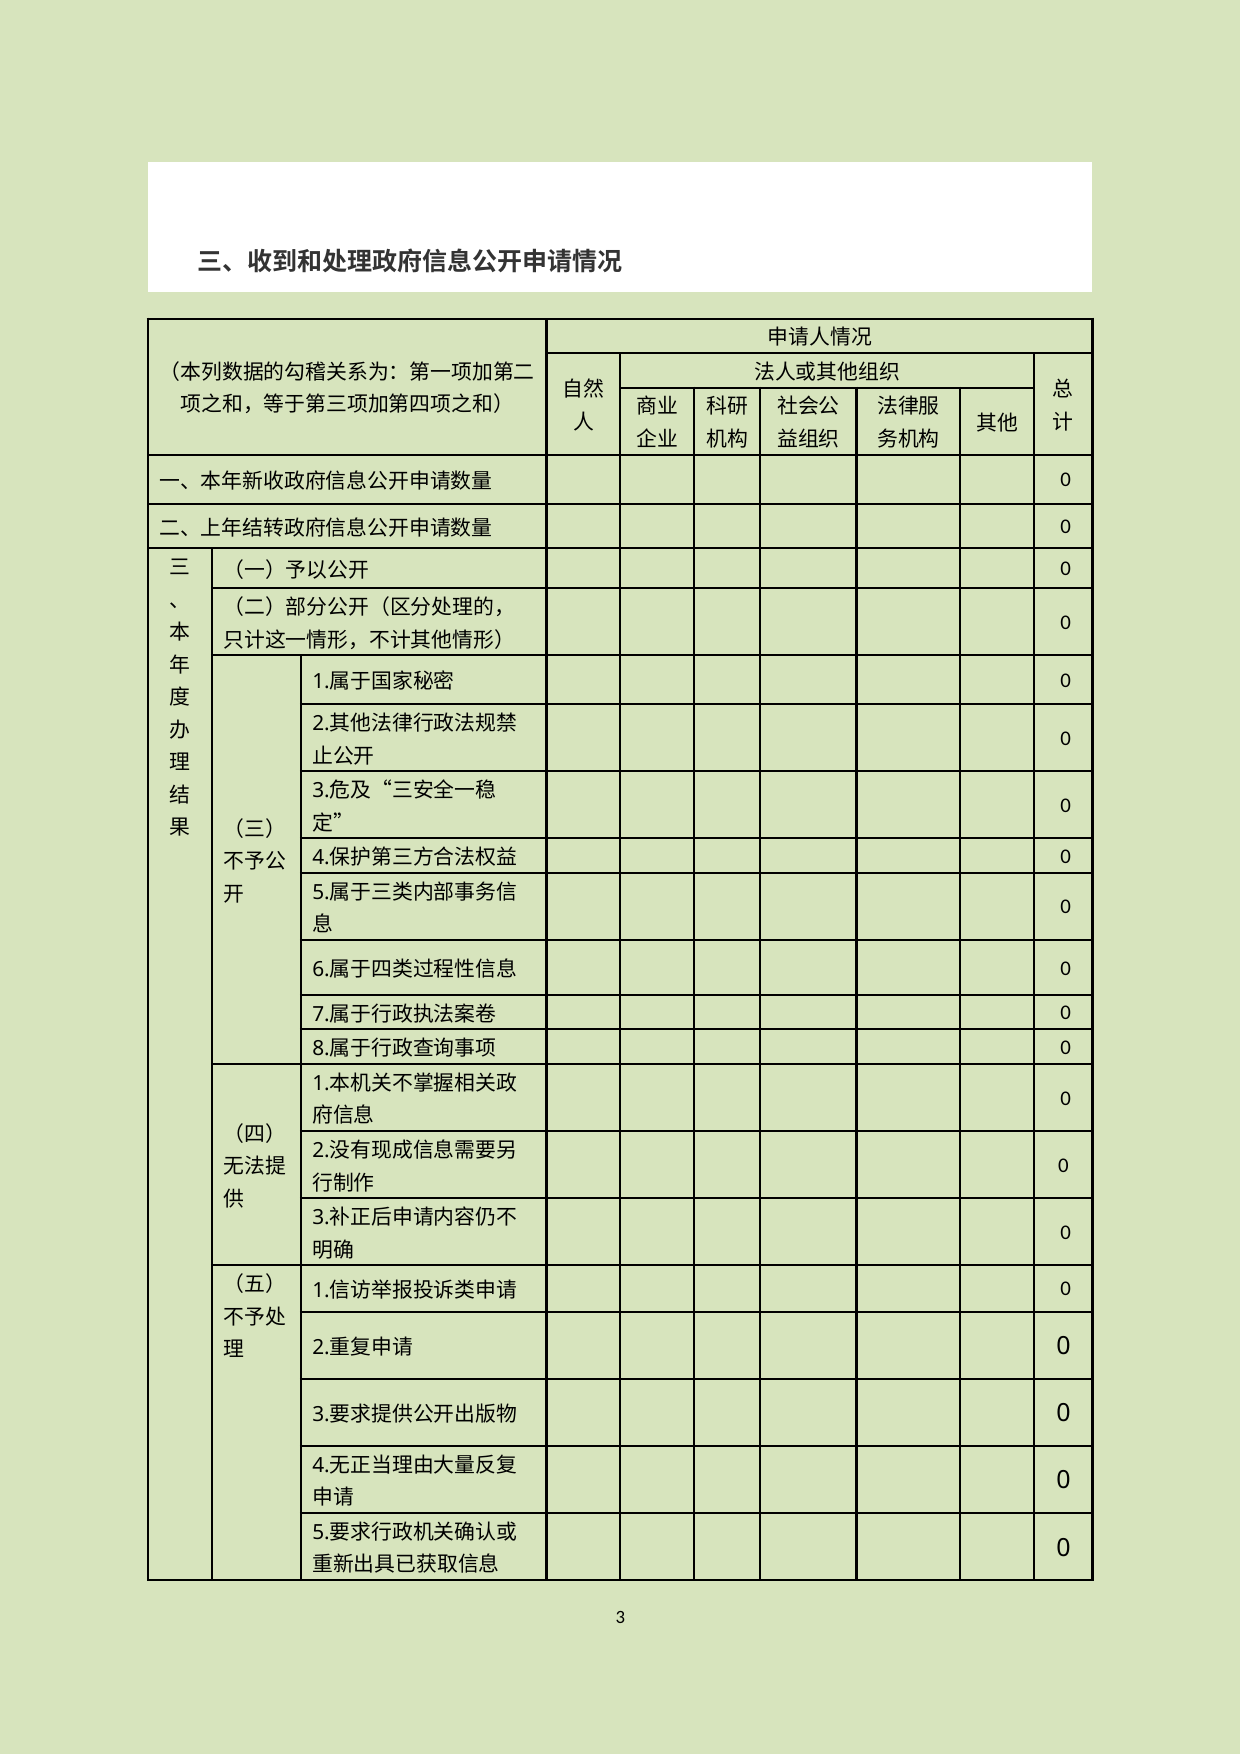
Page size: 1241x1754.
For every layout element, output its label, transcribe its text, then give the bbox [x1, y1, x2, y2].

table_cell （三）不予公开 [213, 656, 300, 1063]
table_cell [621, 1447, 693, 1512]
table_cell 0 [1035, 1313, 1091, 1378]
table_cell [695, 1514, 759, 1579]
table_cell [695, 589, 759, 654]
table_cell [961, 1266, 1033, 1311]
table_cell [548, 1380, 619, 1445]
table_cell [695, 839, 759, 872]
table_cell （一）予以公开 [213, 549, 545, 587]
table_cell [761, 589, 855, 654]
table_cell [858, 1065, 959, 1130]
table_cell 2.没有现成信息需要另行制作 [302, 1132, 545, 1197]
table_cell [761, 456, 855, 502]
table_cell 1.属于国家秘密 [302, 656, 545, 703]
table_cell [761, 549, 855, 587]
table_cell [961, 1065, 1033, 1130]
table_cell 4.保护第三方合法权益 [302, 839, 545, 872]
table_cell [621, 656, 693, 703]
table_cell [621, 1266, 693, 1311]
table_cell [761, 996, 855, 1028]
table_cell [761, 656, 855, 703]
table_cell 一、本年新收政府信息公开申请数量 [149, 456, 545, 502]
table_cell 0 [1035, 941, 1091, 994]
table_header （本列数据的勾稽关系为：第一项加第二项之和，等于第三项加第四项之和） [149, 320, 545, 454]
table_cell [548, 1313, 619, 1378]
table_cell [621, 839, 693, 872]
table_cell 3.危及“三安全一稳定” [302, 772, 545, 837]
table_cell [761, 772, 855, 837]
table_cell 科研机构 [695, 389, 759, 454]
table_cell 1.信访举报投诉类申请 [302, 1266, 545, 1311]
table_cell 0 [1035, 1514, 1091, 1579]
table_cell [761, 505, 855, 547]
table_cell [695, 1313, 759, 1378]
table_cell [761, 1380, 855, 1445]
table_cell [695, 874, 759, 939]
table_cell （二）部分公开（区分处理的，只计这一情形，不计其他情形） [213, 589, 545, 654]
table_cell [858, 1447, 959, 1512]
table_cell [548, 1132, 619, 1197]
table_cell [961, 456, 1033, 502]
table_cell [548, 874, 619, 939]
table_cell [961, 1380, 1033, 1445]
table_cell [761, 874, 855, 939]
table_cell [761, 1132, 855, 1197]
table_cell [761, 1199, 855, 1264]
table_cell [858, 1380, 959, 1445]
table_cell 4.无正当理由大量反复申请 [302, 1447, 545, 1512]
table_header 申请人情况 [548, 320, 1091, 352]
table_cell [695, 1447, 759, 1512]
table_cell [961, 1313, 1033, 1378]
table_cell 3.要求提供公开出版物 [302, 1380, 545, 1445]
table_cell [761, 839, 855, 872]
table_cell 0 [1035, 705, 1091, 770]
table_cell [761, 1065, 855, 1130]
table_cell [621, 549, 693, 587]
table_cell [621, 1132, 693, 1197]
table_cell [961, 589, 1033, 654]
table_cell [961, 941, 1033, 994]
table_cell [761, 1266, 855, 1311]
table_cell 5.要求行政机关确认或重新出具已获取信息 [302, 1514, 545, 1579]
table_cell [961, 996, 1033, 1028]
table_cell [761, 705, 855, 770]
table_cell 0 [1035, 1447, 1091, 1512]
table_cell 社会公益组织 [761, 389, 855, 454]
table_cell [621, 456, 693, 502]
table_cell [621, 941, 693, 994]
table_cell [761, 1030, 855, 1063]
table_cell 法人或其他组织 [621, 354, 1033, 387]
table_cell [548, 1266, 619, 1311]
table_cell [548, 505, 619, 547]
table_cell [858, 1266, 959, 1311]
table_cell [961, 656, 1033, 703]
table_cell 二、上年结转政府信息公开申请数量 [149, 505, 545, 547]
table_cell [548, 1514, 619, 1579]
table_cell [961, 874, 1033, 939]
table_cell [961, 1447, 1033, 1512]
table_cell 0 [1035, 549, 1091, 587]
table_cell [621, 772, 693, 837]
table_cell [621, 1514, 693, 1579]
table_cell [858, 874, 959, 939]
table_cell [621, 1030, 693, 1063]
table_cell [761, 1514, 855, 1579]
table_cell 0 [1035, 1266, 1091, 1311]
table_cell 0 [1035, 1380, 1091, 1445]
table_cell [858, 1514, 959, 1579]
table_cell [548, 1030, 619, 1063]
table_cell [695, 941, 759, 994]
table_cell [548, 656, 619, 703]
table_cell 三、本年度办理结果 [149, 549, 211, 1579]
table_cell [548, 705, 619, 770]
table_cell [858, 589, 959, 654]
table_cell [621, 1313, 693, 1378]
table_cell [961, 1030, 1033, 1063]
table_cell [761, 1313, 855, 1378]
table_cell 0 [1035, 656, 1091, 703]
table_cell [858, 1132, 959, 1197]
table_cell 其他 [961, 389, 1033, 454]
table_cell [858, 505, 959, 547]
table_cell [961, 1514, 1033, 1579]
table_cell [621, 505, 693, 547]
table_cell [621, 1380, 693, 1445]
table_cell [858, 1199, 959, 1264]
table_cell [621, 589, 693, 654]
table_cell [761, 941, 855, 994]
table_cell [548, 549, 619, 587]
table_cell [961, 505, 1033, 547]
text 三、收到和处理政府信息公开申请情况 [148, 227, 1092, 292]
table_cell [761, 1447, 855, 1512]
table_cell [548, 941, 619, 994]
table_cell [695, 772, 759, 837]
table_cell [858, 1313, 959, 1378]
table_cell [858, 941, 959, 994]
table_cell 7.属于行政执法案卷 [302, 996, 545, 1028]
table_cell [548, 1447, 619, 1512]
table_cell （五）不予处理 [213, 1266, 300, 1579]
table_cell [961, 1132, 1033, 1197]
table_cell 0 [1035, 456, 1091, 502]
table_cell 法律服务机构 [858, 389, 959, 454]
table_cell [695, 1266, 759, 1311]
table_cell [695, 705, 759, 770]
table_cell [961, 549, 1033, 587]
table_cell 2.重复申请 [302, 1313, 545, 1378]
table_cell 自然人 [548, 354, 619, 454]
table_cell [621, 996, 693, 1028]
table_cell [548, 772, 619, 837]
table_cell 5.属于三类内部事务信息 [302, 874, 545, 939]
table_cell 8.属于行政查询事项 [302, 1030, 545, 1063]
table_cell 0 [1035, 839, 1091, 872]
table_cell [858, 1030, 959, 1063]
table_cell 0 [1035, 1065, 1091, 1130]
table_cell 0 [1035, 996, 1091, 1028]
table_cell （四）无法提供 [213, 1065, 300, 1264]
table_cell [695, 505, 759, 547]
table_cell [621, 1065, 693, 1130]
table_cell [695, 549, 759, 587]
table_cell [695, 1199, 759, 1264]
table_cell 0 [1035, 874, 1091, 939]
table_cell 6.属于四类过程性信息 [302, 941, 545, 994]
table_cell 1.本机关不掌握相关政府信息 [302, 1065, 545, 1130]
table_cell [548, 589, 619, 654]
table_cell [695, 1030, 759, 1063]
table_cell [695, 656, 759, 703]
table_cell [858, 839, 959, 872]
table_cell [858, 705, 959, 770]
table_cell [621, 705, 693, 770]
table_cell 0 [1035, 1132, 1091, 1197]
table_cell 0 [1035, 1030, 1091, 1063]
table_cell 商业企业 [621, 389, 693, 454]
table_cell [548, 1199, 619, 1264]
table_cell [858, 456, 959, 502]
table_cell [695, 456, 759, 502]
table_cell 0 [1035, 505, 1091, 547]
table_cell [621, 874, 693, 939]
table_cell [695, 1132, 759, 1197]
table_cell 0 [1035, 772, 1091, 837]
table_cell [858, 549, 959, 587]
table_cell 总计 [1035, 354, 1091, 454]
table_cell 2.其他法律行政法规禁止公开 [302, 705, 545, 770]
table_cell [695, 1380, 759, 1445]
table_cell [548, 1065, 619, 1130]
table_cell 0 [1035, 1199, 1091, 1264]
table_cell 0 [1035, 589, 1091, 654]
table_cell [961, 705, 1033, 770]
table_cell [858, 772, 959, 837]
table_cell [548, 996, 619, 1028]
table_cell [858, 996, 959, 1028]
table_cell [621, 1199, 693, 1264]
table_cell [548, 839, 619, 872]
table_cell [961, 1199, 1033, 1264]
table_cell [961, 839, 1033, 872]
table_cell [961, 772, 1033, 837]
table_cell [548, 456, 619, 502]
table_cell [695, 996, 759, 1028]
table_cell [858, 656, 959, 703]
table_cell [695, 1065, 759, 1130]
table_cell 3.补正后申请内容仍不明确 [302, 1199, 545, 1264]
